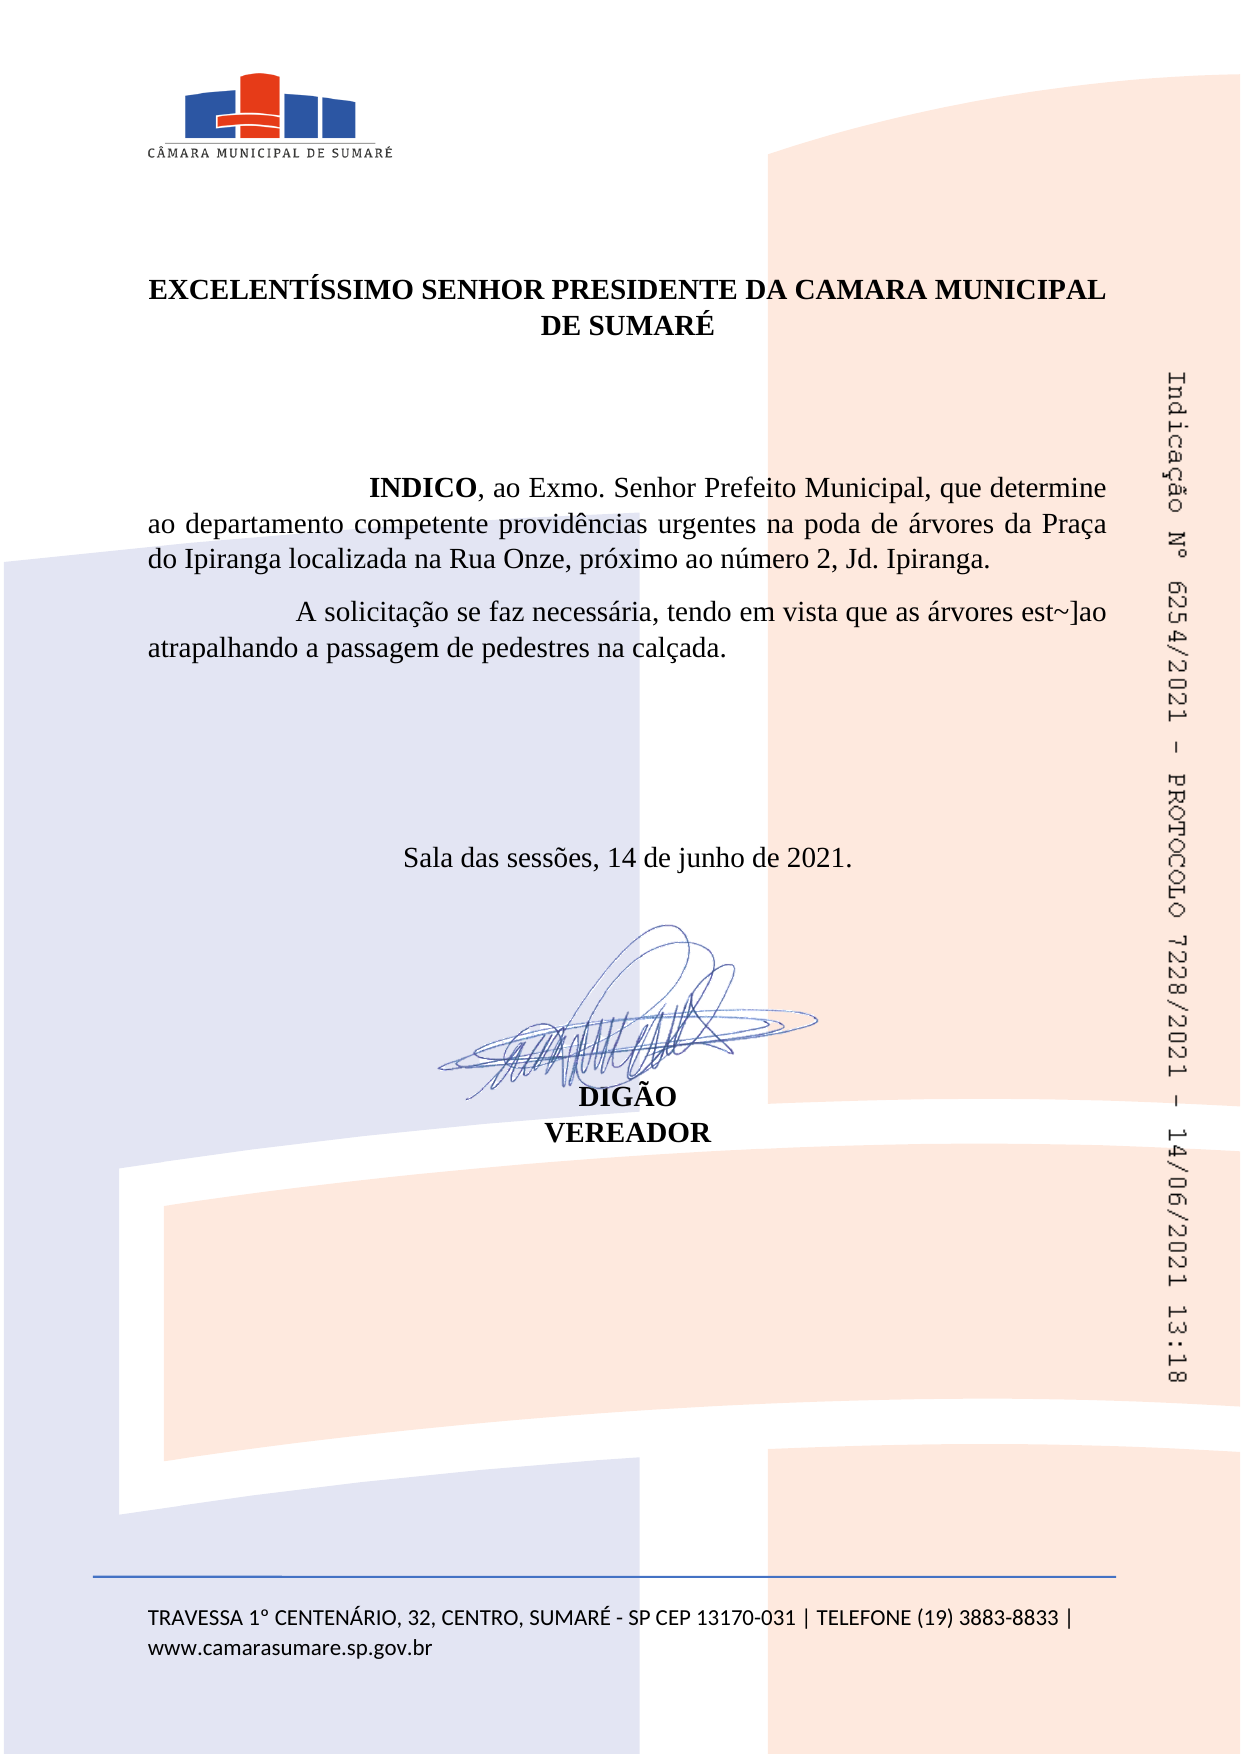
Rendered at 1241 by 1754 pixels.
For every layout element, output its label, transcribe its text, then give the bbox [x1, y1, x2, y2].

picture [431, 919, 824, 1107]
text EXCELENTÍSSIMO SENHOR PRESIDENTE DA CAMARA MUNICIPAL DE SUMARÉ [148, 272, 1107, 342]
text Sala das sessões, 14 de junho de 2021. [148, 840, 1107, 873]
text VEREADOR [148, 1115, 1107, 1148]
text DIGÃO [148, 1079, 1107, 1113]
picture [1142, 366, 1205, 1388]
text A solicitação se faz necessária, tendo em vista que as árvores est~]ao atrapalhando a passagem de pedestres na calçada. [148, 594, 1107, 663]
list INDICO, ao Exmo. Senhor Prefeito Municipal, que determine ao departamento competente providências urgentes na poda de árvores da Praça do Ipiranga localizada na Rua Onze, próximo ao número 2, Jd. Ipiranga. [148, 470, 1107, 575]
picture [147, 73, 394, 160]
